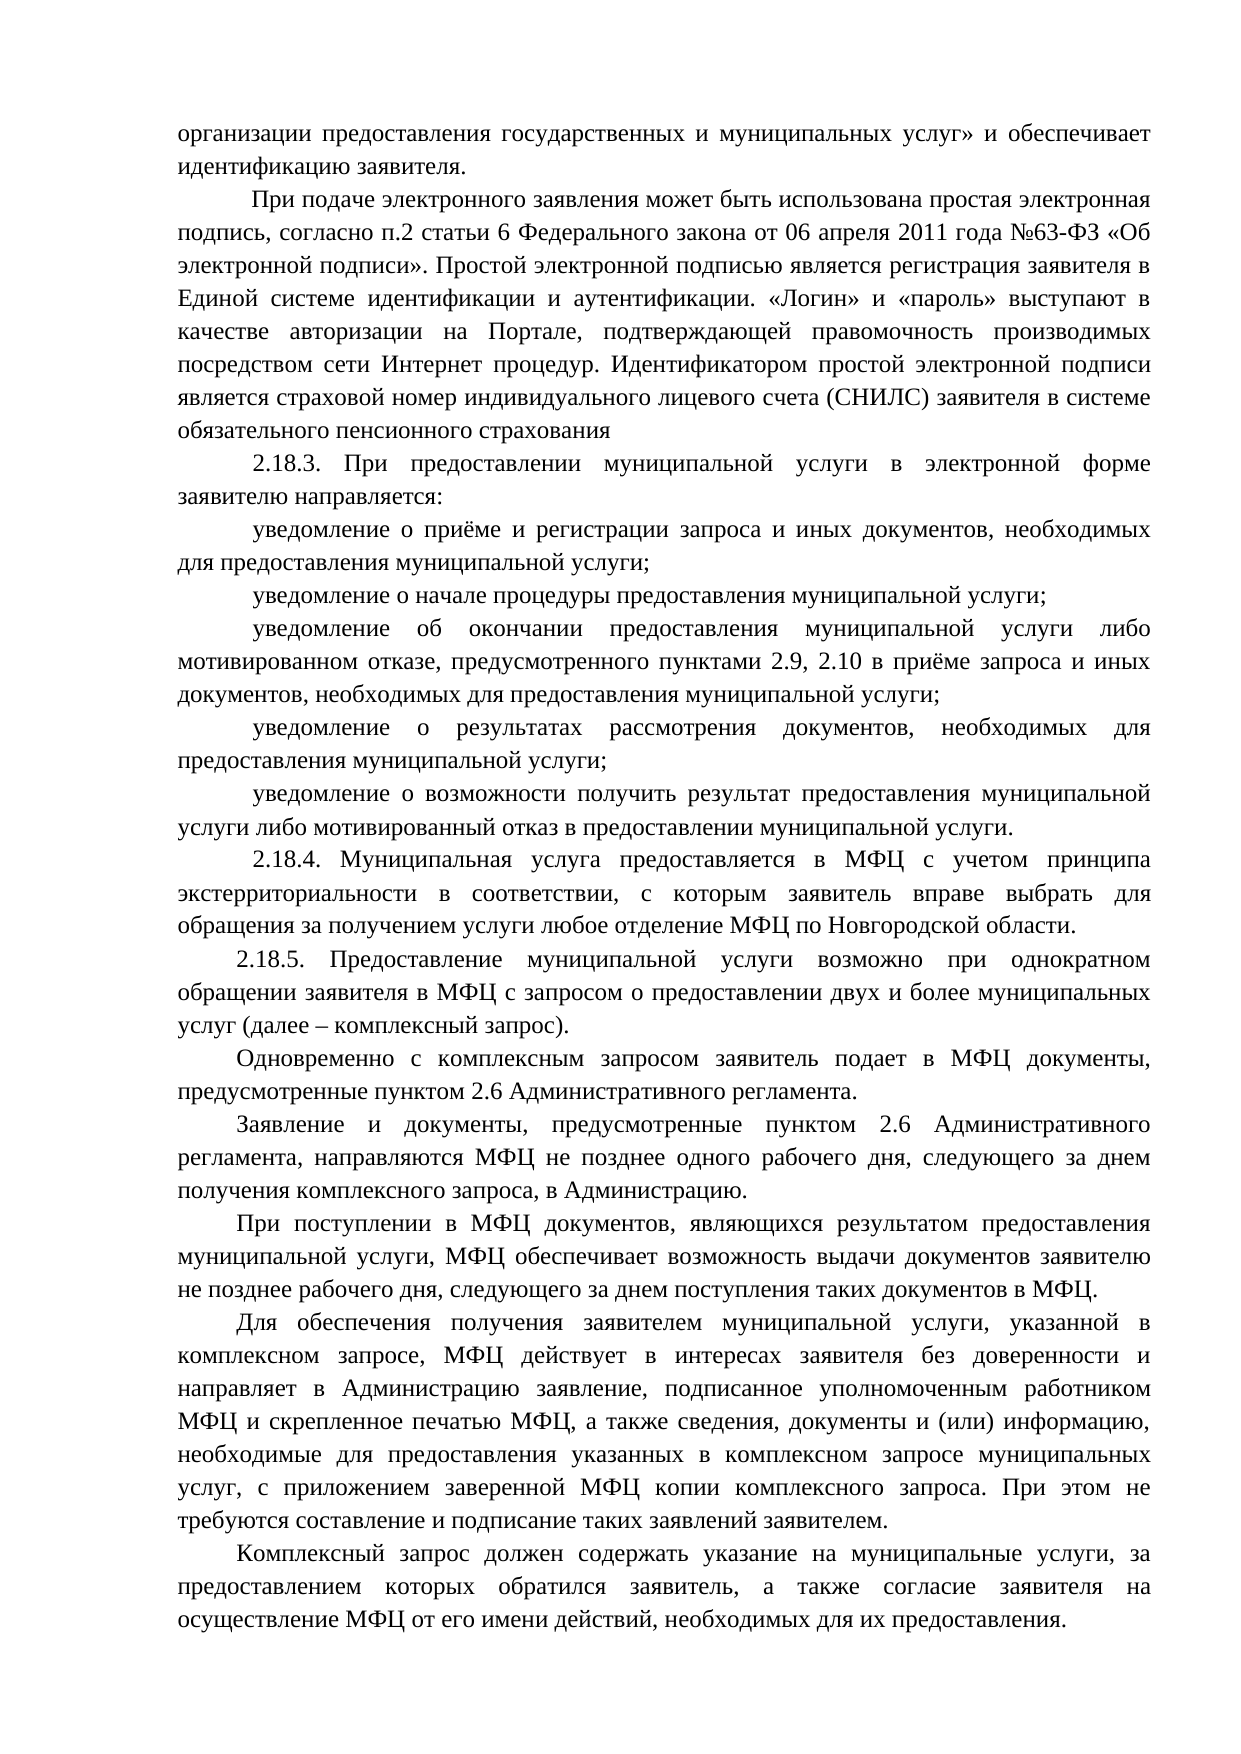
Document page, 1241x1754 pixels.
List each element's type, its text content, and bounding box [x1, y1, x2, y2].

text 2.18.3. При предоставлении муниципальной услуги в электронной форме заявителю направляется: [177, 448, 1152, 510]
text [177, 118, 1152, 180]
text Заявление и документы, предусмотренные пунктом 2.6 Административного регламента, направляются МФЦ не позднее одного рабочего дня, следующего за днем получения комплексного запроса, в Администрацию. [177, 1109, 1152, 1203]
text уведомление о приёме и регистрации запроса и иных документов, необходимых для предоставления муниципальной услуги; [177, 514, 1152, 576]
text уведомление о возможности получить результат предоставления муниципальной услуги либо мотивированный отказ в предоставлении муниципальной услуги. [177, 778, 1152, 840]
text Для обеспечения получения заявителем муниципальной услуги, указанной в комплексном запросе, МФЦ действует в интересах заявителя без доверенности и направляет в Администрацию заявление, подписанное уполномоченным работником МФЦ и скрепленное печатью МФЦ, а также сведения, документы и (или) информацию, необходимые для предоставления указанных в комплексном запросе муниципальных услуг, с приложением заверенной МФЦ копии комплексного запроса. При этом не требуются составление и подписание таких заявлений заявителем. [177, 1307, 1152, 1534]
text уведомление о начале процедуры предоставления муниципальной услуги; [177, 580, 1152, 609]
text Одновременно с комплексным запросом заявитель подает в МФЦ документы, предусмотренные пунктом 2.6 Административного регламента. [177, 1043, 1152, 1104]
text Комплексный запрос должен содержать указание на муниципальные услуги, за предоставлением которых обратился заявитель, а также согласие заявителя на осуществление МФЦ от его имени действий, необходимых для их предоставления. [177, 1538, 1152, 1633]
text 2.18.4. Муниципальная услуга предоставляется в МФЦ с учетом принципа экстерриториальности в соответствии, с которым заявитель вправе выбрать для обращения за получением услуги любое отделение МФЦ по Новгородской области. [177, 844, 1152, 939]
text уведомление об окончании предоставления муниципальной услуги либо мотивированном отказе, предусмотренного пунктами 2.9, 2.10 в приёме запроса и иных документов, необходимых для предоставления муниципальной услуги; [177, 613, 1152, 708]
text При подаче электронного заявления может быть использована простая электронная подпись, согласно п.2 статьи 6 Федерального закона от 06 апреля 2011 года №63-ФЗ «Об электронной подписи». Простой электронной подписью является регистрация заявителя в Единой системе идентификации и аутентификации. «Логин» и «пароль» выступают в качестве авторизации на Портале, подтверждающей правомочность производимых посредством сети Интернет процедур. Идентификатором простой электронной подписи является страховой номер индивидуального лицевого счета (СНИЛС) заявителя в системе обязательного пенсионного страхования [177, 184, 1152, 444]
text 2.18.5. Предоставление муниципальной услуги возможно при однократном обращении заявителя в МФЦ с запросом о предоставлении двух и более муниципальных услуг (далее – комплексный запрос). [177, 944, 1152, 1038]
text уведомление о результатах рассмотрения документов, необходимых для предоставления муниципальной услуги; [177, 712, 1152, 774]
text При поступлении в МФЦ документов, являющихся результатом предоставления муниципальной услуги, МФЦ обеспечивает возможность выдачи документов заявителю не позднее рабочего дня, следующего за днем поступления таких документов в МФЦ. [177, 1208, 1152, 1303]
